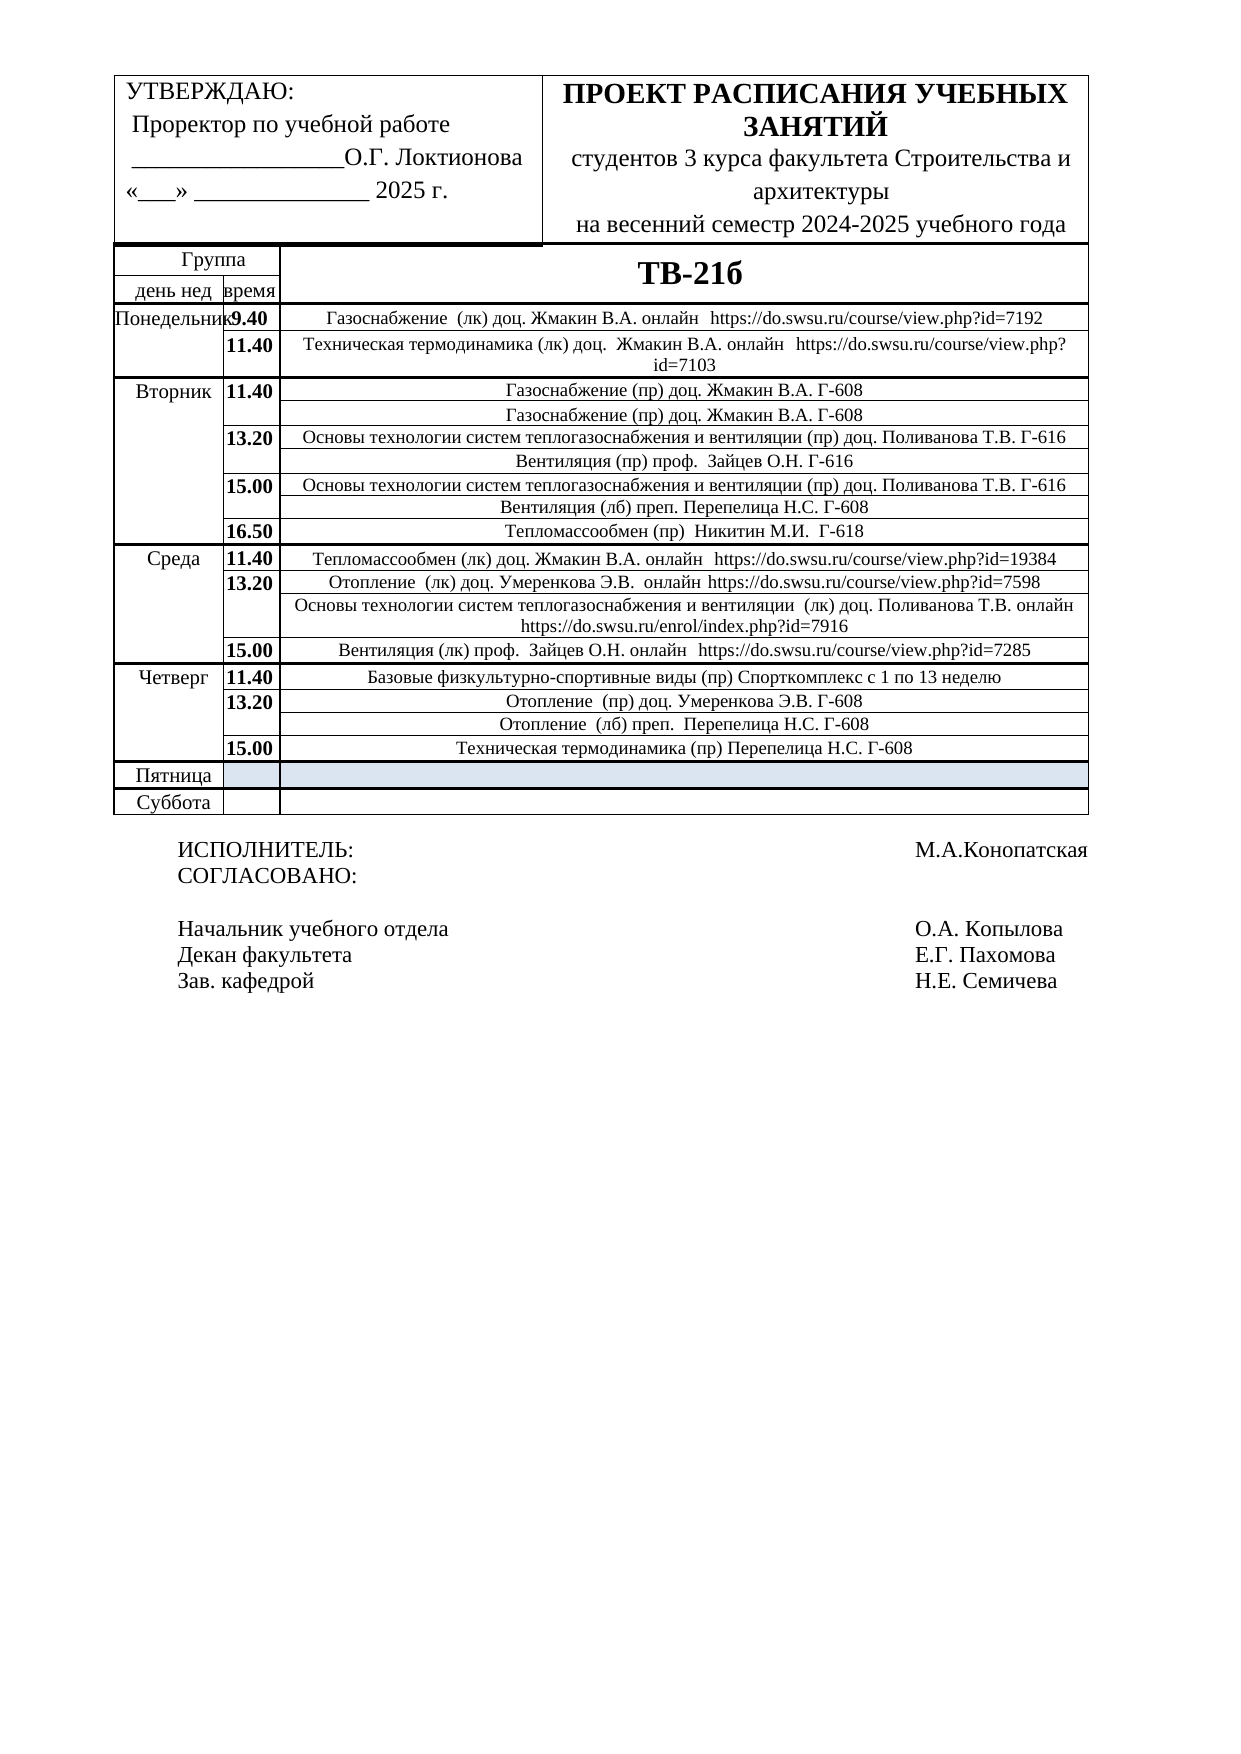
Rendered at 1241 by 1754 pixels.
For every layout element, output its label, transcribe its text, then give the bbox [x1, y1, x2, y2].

table_cell Вторник [115, 379, 223, 543]
table_cell [224, 790, 279, 814]
table_cell 15.00 [224, 638, 279, 662]
table_cell Основы технологии систем теплогазоснабжения и вентиляции (пр) доц. Поливанова Т.В. Г-616 [281, 474, 1088, 495]
table_cell Тепломассообмен (пр) Никитин М.И. Г-618 [281, 519, 1088, 543]
text Начальник учебного отдела О.А. Копылова [177, 915, 1152, 941]
table_cell день нед [115, 276, 223, 302]
table_cell 11.40 [224, 331, 279, 376]
table_cell Газоснабжение (пр) доц. Жмакин В.А. Г-608 [281, 379, 1088, 400]
table_cell [281, 763, 1088, 787]
table_cell 13.20 [224, 690, 279, 734]
table_cell 11.40 [224, 379, 279, 425]
table_cell Газоснабжение (лк) доц. Жмакин В.А. онлайн https://do.swsu.ru/course/view.php?id=7192 [281, 305, 1088, 329]
text Зав. кафедрой Н.Е. Семичева [177, 968, 1152, 994]
table_cell 11.40 [224, 546, 279, 570]
table_cell Вентиляция (лк) проф. Зайцев О.Н. онлайн https://do.swsu.ru/course/view.php?id=7285 [281, 638, 1088, 662]
table_cell 13.20 [224, 426, 279, 473]
table_cell Тепломассообмен (лк) доц. Жмакин В.А. онлайн https://do.swsu.ru/course/view.php?id=19384 [281, 546, 1088, 570]
table_cell Отопление (лк) доц. Умеренкова Э.В. онлайн https://do.swsu.ru/course/view.php?id=7598 [281, 571, 1088, 593]
table_cell ТВ-21б [281, 245, 1088, 302]
table_header УТВЕРЖДАЮ: Проректор по учебной работе _________________О.Г. Локтионова «___» ______________ 2025 г. [115, 76, 542, 242]
table_cell 9.40 [224, 305, 279, 329]
table_header ПРОЕКТ РАСПИСАНИЯ УЧЕБНЫХ ЗАНЯТИЙ студентов 3 курса факультета Строительства и архитектуры на весенний семестр 2024-2025 учебного года [543, 76, 1088, 242]
table_cell Четверг [115, 665, 223, 759]
table_cell Базовые физкультурно-спортивные виды (пр) Спорткомплекс с 1 по 13 неделю [281, 665, 1088, 689]
table_cell Суббота [115, 790, 223, 814]
table_cell время [224, 276, 279, 302]
table_cell Техническая термодинамика (лк) доц. Жмакин В.А. онлайн https://do.swsu.ru/course/view.php?id=7103 [281, 331, 1088, 376]
text Декан факультета Е.Г. Пахомова [177, 941, 1152, 968]
table_cell [224, 763, 279, 787]
text СОГЛАСОВАНО: [177, 862, 1152, 888]
table_cell Основы технологии систем теплогазоснабжения и вентиляции (пр) доц. Поливанова Т.В. Г-616 [281, 426, 1088, 448]
table_cell Пятница [115, 763, 223, 787]
table_cell [281, 790, 1088, 814]
table_cell Вентиляция (лб) преп. Перепелица Н.С. Г-608 [281, 496, 1088, 518]
table_cell Среда [115, 546, 223, 662]
table_cell Отопление (пр) доц. Умеренкова Э.В. Г-608 [281, 690, 1088, 712]
table_cell Газоснабжение (пр) доц. Жмакин В.А. Г-608 [281, 401, 1088, 425]
table_cell Группа [115, 247, 279, 275]
table_cell Техническая термодинамика (пр) Перепелица Н.С. Г-608 [281, 736, 1088, 759]
table_cell Отопление (лб) преп. Перепелица Н.С. Г-608 [281, 713, 1088, 734]
table_cell 11.40 [224, 665, 279, 689]
text ИСПОЛНИТЕЛЬ: М.А.Конопатская [177, 118, 1152, 862]
table_cell 13.20 [224, 571, 279, 637]
table_cell Понедельник [115, 305, 223, 376]
table_cell 15.00 [224, 474, 279, 518]
table_cell 15.00 [224, 736, 279, 759]
table_cell Вентиляция (пр) проф. Зайцев О.Н. Г-616 [281, 449, 1088, 473]
table_cell Основы технологии систем теплогазоснабжения и вентиляции (лк) доц. Поливанова Т.В. онлайн https://do.swsu.ru/enrol/index.php?id=7916 [281, 594, 1088, 637]
table_cell 16.50 [224, 519, 279, 543]
